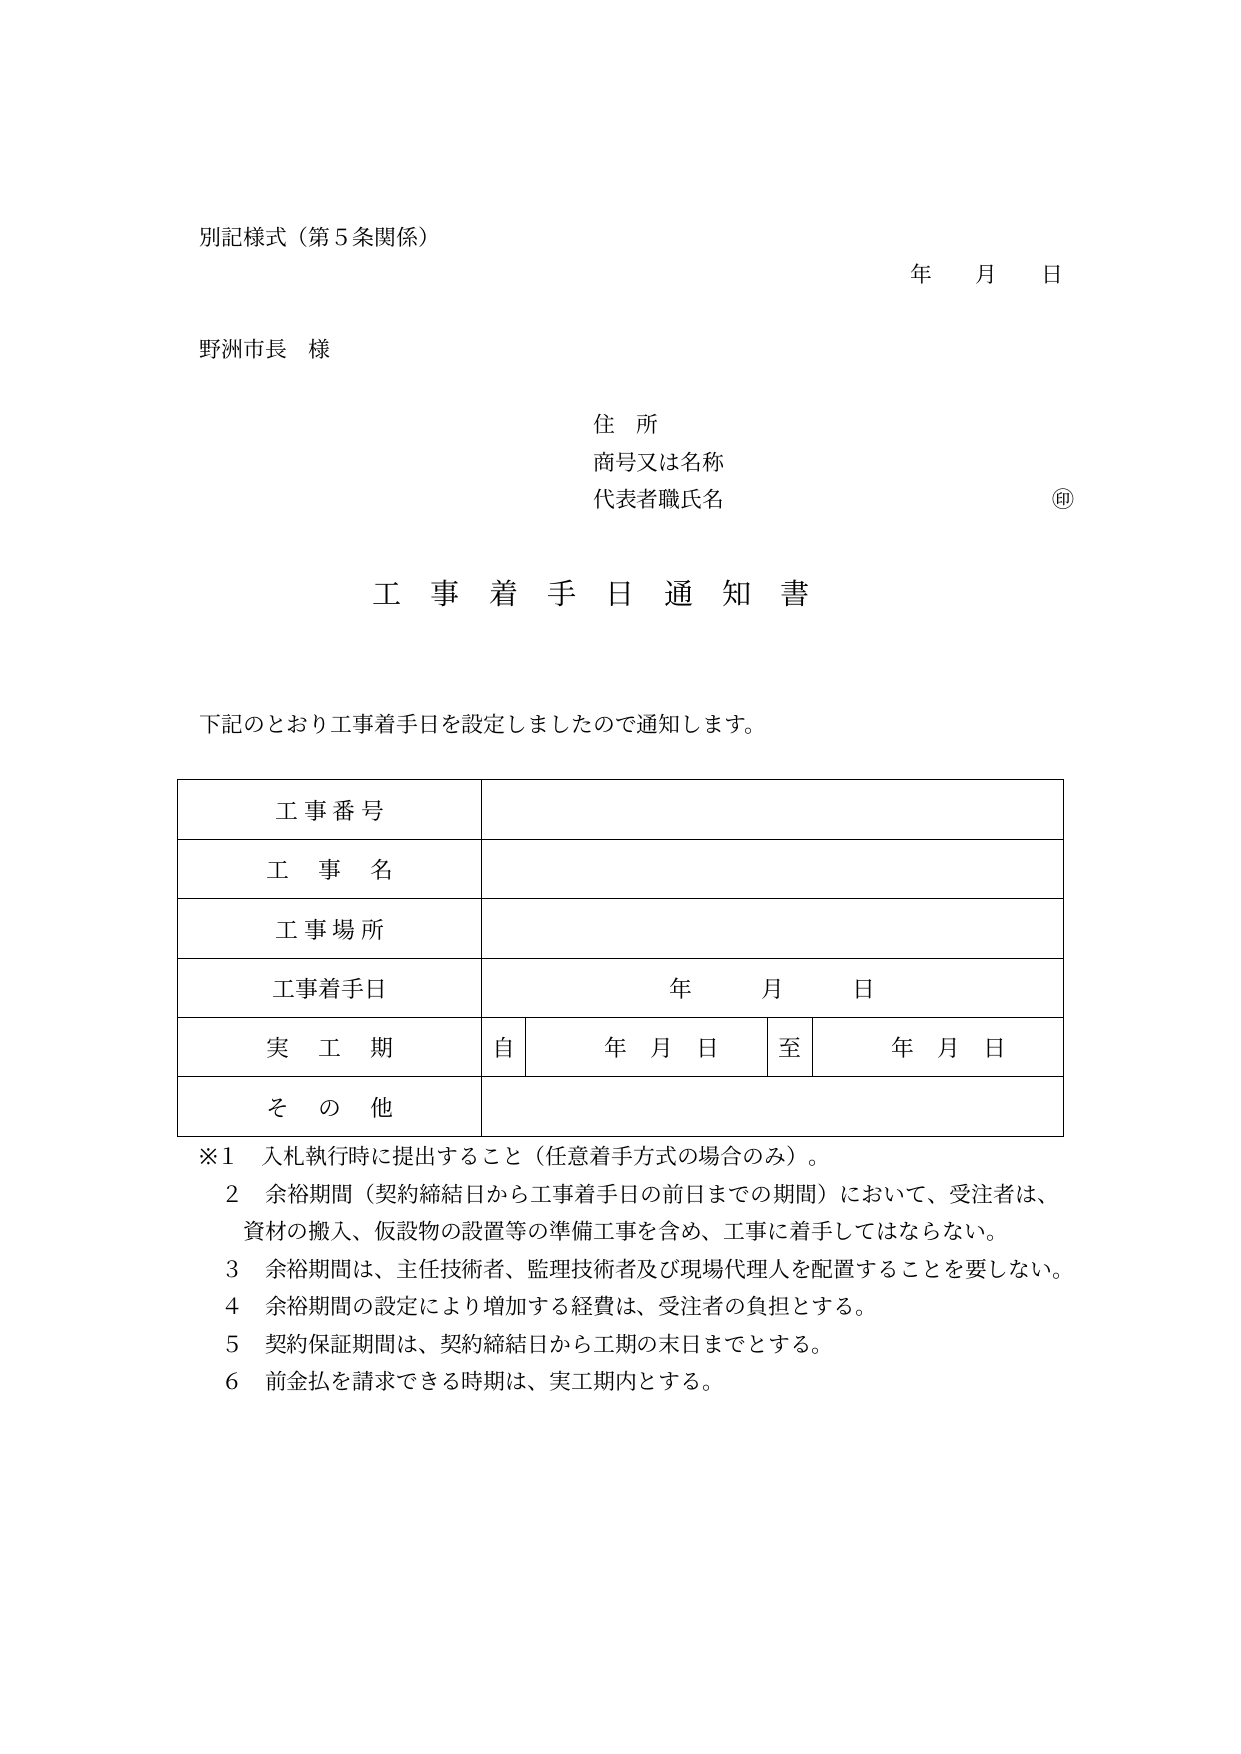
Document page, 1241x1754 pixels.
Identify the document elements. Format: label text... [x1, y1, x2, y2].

text 野洲市長 様 [177, 329, 976, 367]
text ５ 契約保証期間は、契約締結日から工期の末日までとする。 [177, 1324, 1063, 1362]
table_cell そ の 他 [178, 1077, 481, 1136]
table_cell 実 工 期 [178, 1018, 481, 1076]
text ２ 余裕期間（契約締結日から工事着手日の前日までの期間）において、受注者は、資材の搬入、仮設物の設置等の準備工事を含め、工事に着手してはならない。 [221, 1174, 1063, 1249]
text 工 事 着 手 日 通 知 書 [177, 554, 976, 629]
table_cell [482, 840, 1063, 898]
table_cell 至 [768, 1018, 812, 1076]
table_cell 工事着手日 [178, 959, 481, 1017]
table_header [482, 780, 1063, 839]
text ４ 余裕期間の設定により増加する経費は、受注者の負担とする。 [177, 1287, 1063, 1324]
table_cell [482, 1077, 1063, 1136]
table_cell 自 [482, 1018, 525, 1076]
table_header 工 事 番 号 [178, 780, 481, 839]
text 別記様式（第５条関係） [177, 217, 1063, 254]
text ※１ 入札執行時に提出すること（任意着手方式の場合のみ）。 [177, 1137, 976, 1174]
text 代表者職氏名 ㊞ [177, 479, 1093, 517]
table_cell 年 月 日 [526, 1018, 767, 1076]
text 下記のとおり工事着手日を設定しましたので通知します。 [177, 704, 976, 742]
text 商号又は名称 [177, 442, 976, 479]
table_cell 年 月 日 [813, 1018, 1063, 1076]
text 年 月 日 [177, 254, 1063, 292]
table_cell [482, 899, 1063, 957]
text ３ 余裕期間は、主任技術者、監理技術者及び現場代理人を配置することを要しない。 [221, 1249, 1063, 1287]
text 住 所 [177, 404, 976, 442]
table_cell 工 事 場 所 [178, 899, 481, 957]
table_cell 工 事 名 [178, 840, 481, 898]
table_cell 年 月 日 [482, 959, 1063, 1017]
text ６ 前金払を請求できる時期は、実工期内とする。 [177, 1362, 1063, 1399]
